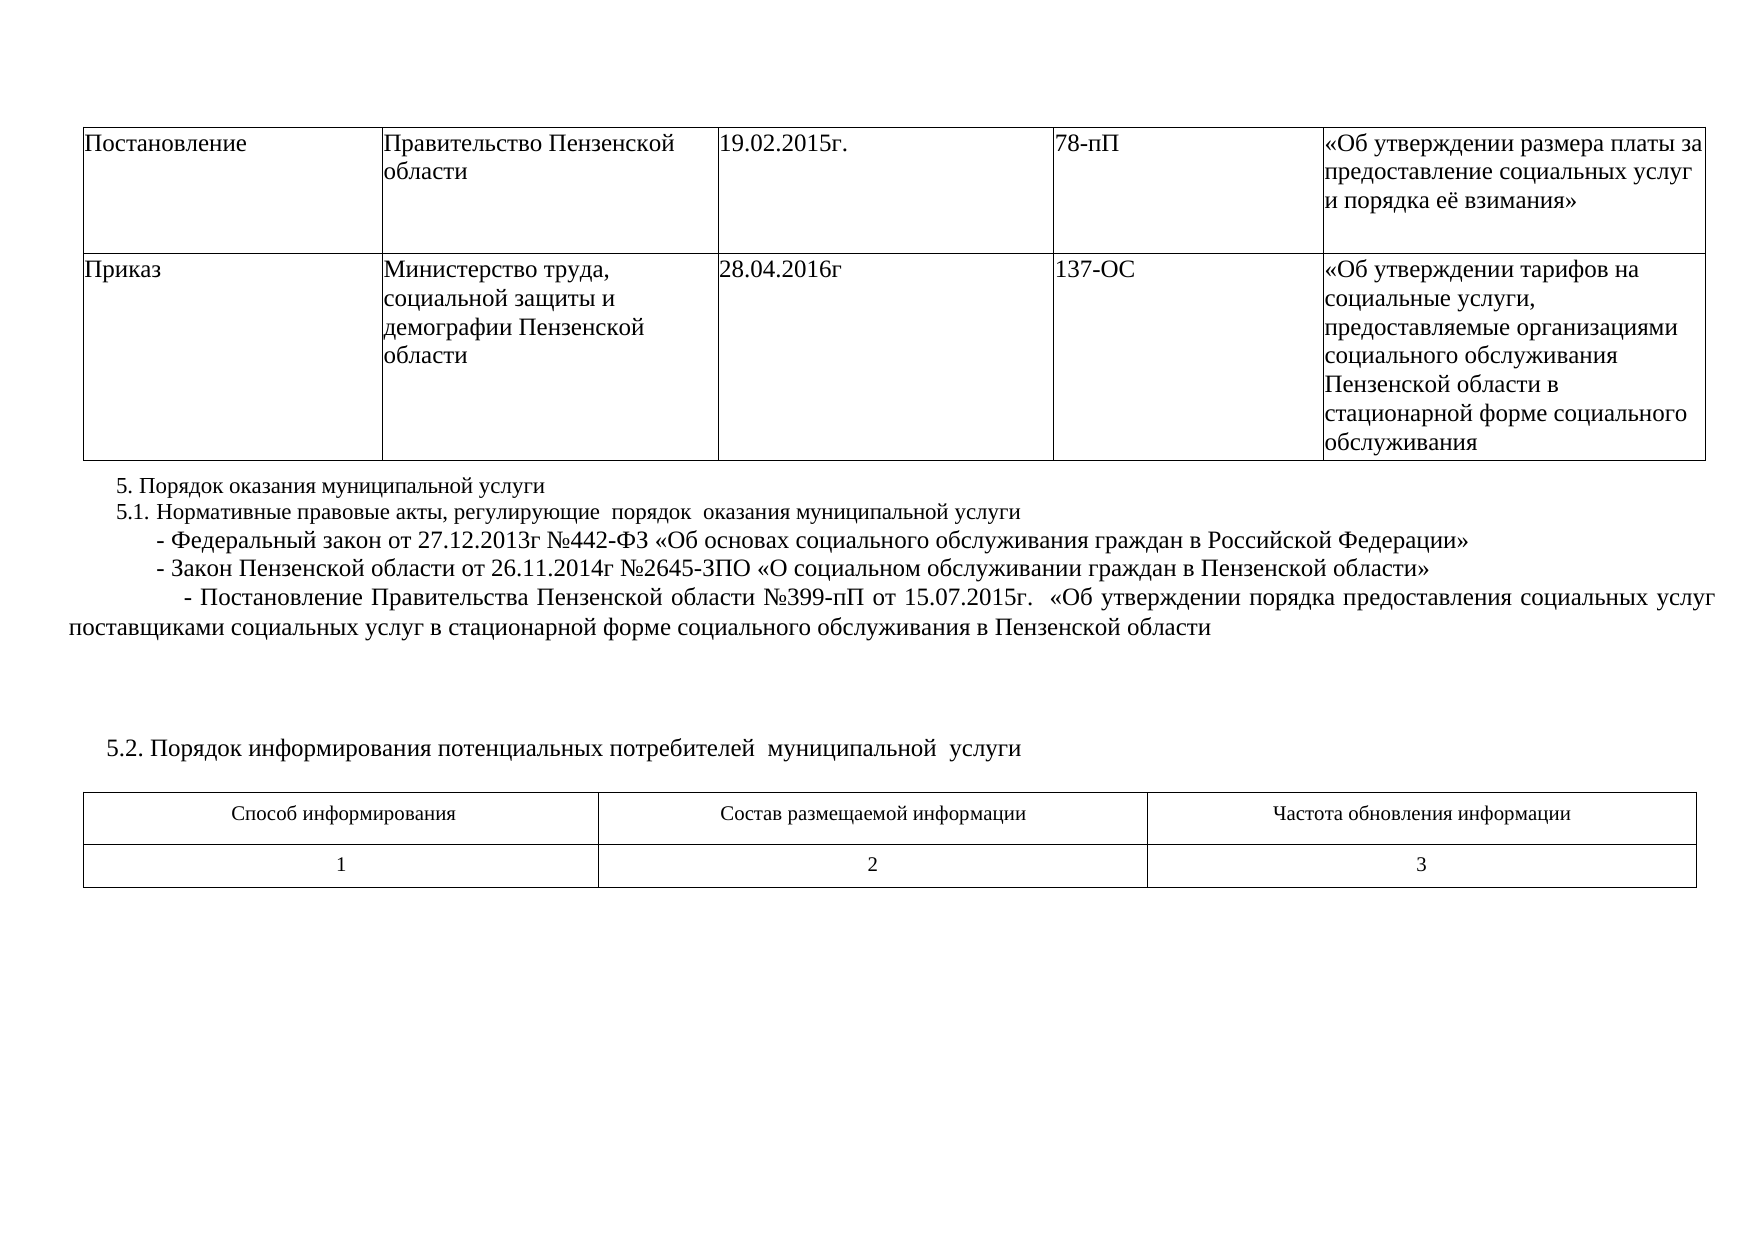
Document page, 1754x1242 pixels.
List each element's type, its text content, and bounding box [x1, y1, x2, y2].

table_cell 19.02.2015г. [719, 128, 1053, 253]
table_header Состав размещаемой информации [599, 793, 1147, 843]
text - Федеральный закон от 27.12.2013г №442-ФЗ «Об основах социального обслуживания граждан в Российской Федерации» [69, 525, 1718, 553]
table_cell «Об утверждении тарифов на социальные услуги, предоставляемые организациями социального обслуживания Пензенской области в стационарной форме социального обслуживания [1324, 254, 1705, 460]
text - Закон Пензенской области от 26.11.2014г №2645-ЗПО «О социальном обслуживании граждан в Пензенской области» [69, 553, 1718, 582]
text - Постановление Правительства Пензенской области №399-пП от 15.07.2015г. «Об утверждении порядка предоставления социальных услуг поставщиками социальных услуг в стационарной форме социального обслуживания в Пензенской области [69, 582, 1718, 641]
table_cell Приказ [84, 254, 382, 460]
text 5.2. Порядок информирования потенциальных потребителей муниципальной услуги [69, 733, 1718, 762]
table_cell 137-ОС [1054, 254, 1323, 460]
table_header Способ информирования [84, 793, 598, 843]
list Нормативные правовые акты, регулирующие порядок оказания муниципальной услуги [116, 498, 1718, 525]
table_cell Министерство труда, социальной защиты и демографии Пензенской области [383, 254, 718, 460]
table_cell Правительство Пензенской области [383, 128, 718, 253]
table_cell 2 [599, 845, 1147, 887]
table_cell 1 [84, 845, 598, 887]
table_cell Постановление [84, 128, 382, 253]
table_cell 78-пП [1054, 128, 1323, 253]
table_header Частота обновления информации [1148, 793, 1696, 843]
table_cell 28.04.2016г [719, 254, 1053, 460]
table_cell «Об утверждении размера платы за предоставление социальных услуг и порядка её взимания» [1324, 128, 1705, 253]
list Порядок оказания муниципальной услуги [116, 472, 1718, 498]
table_cell 3 [1148, 845, 1696, 887]
